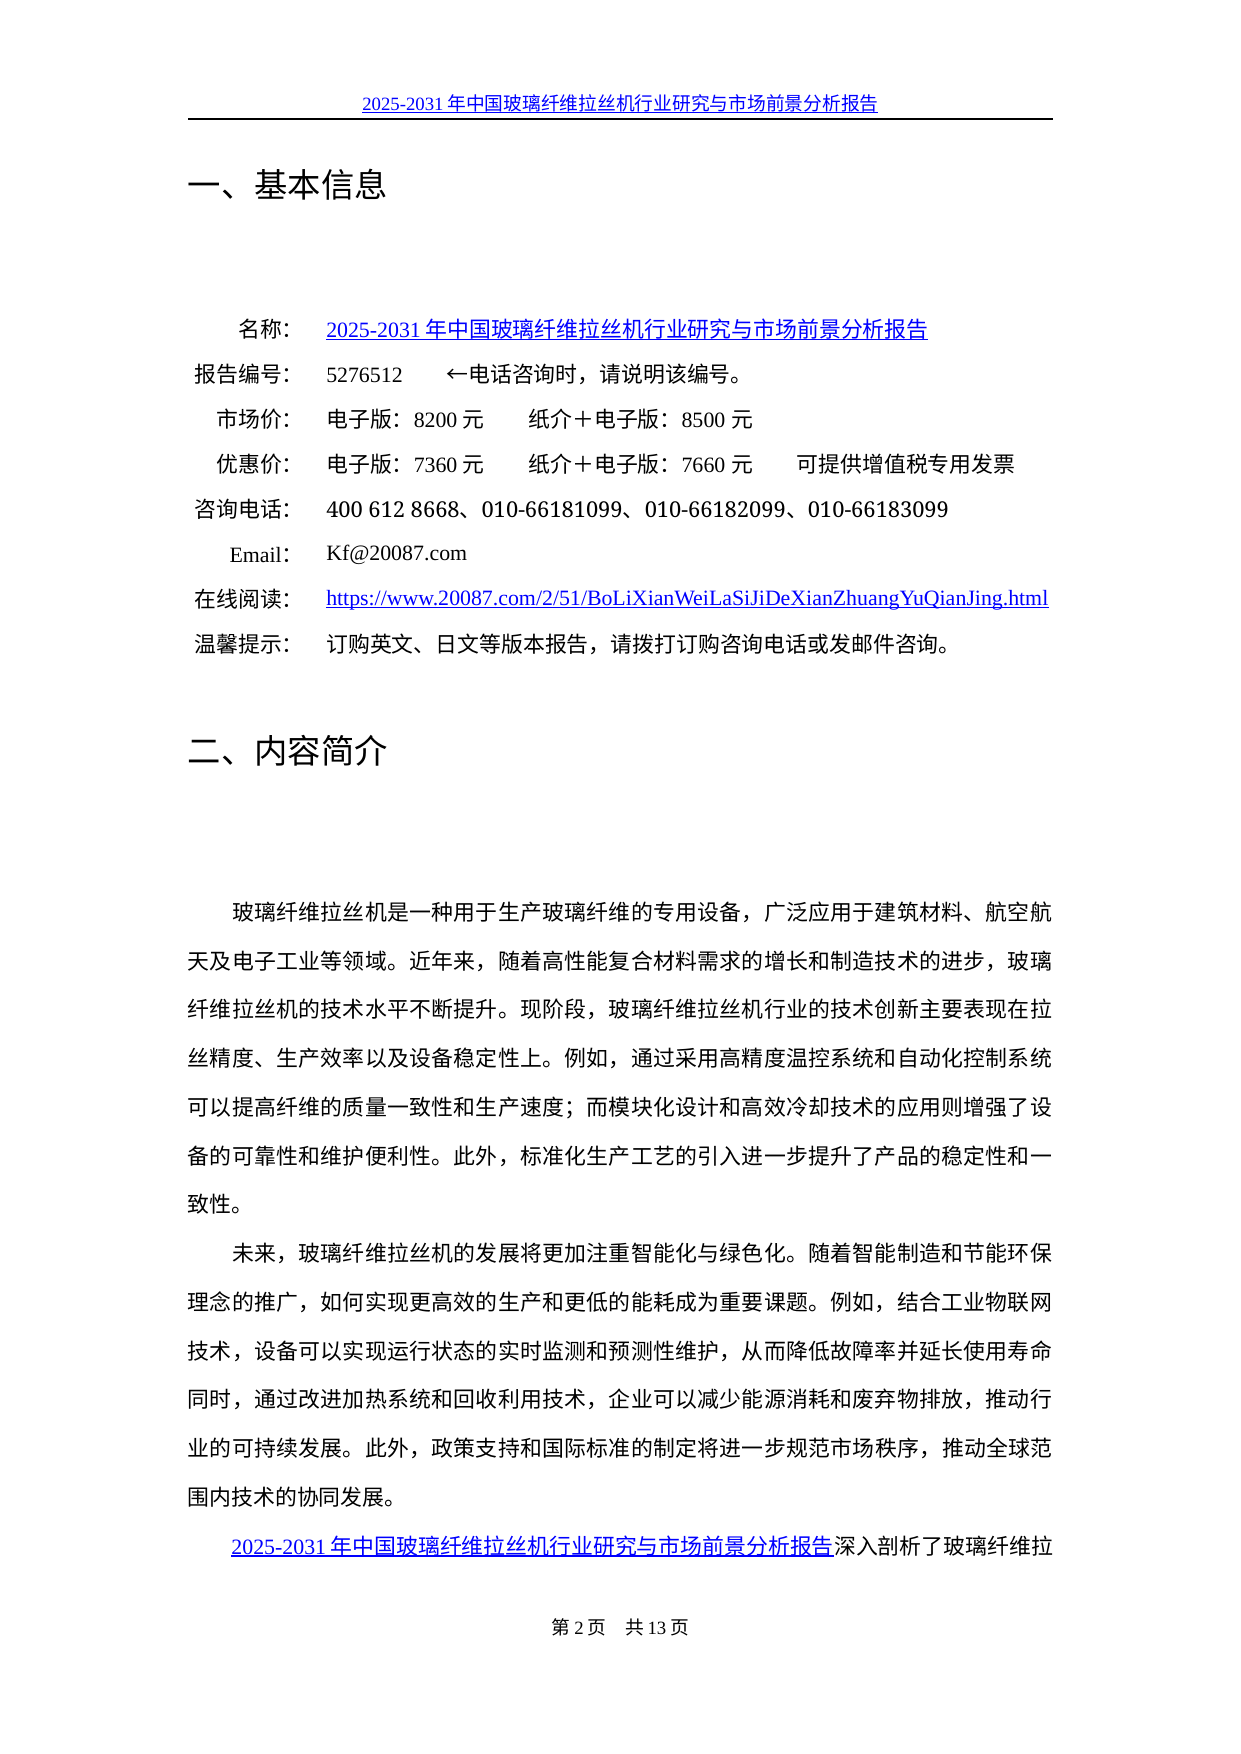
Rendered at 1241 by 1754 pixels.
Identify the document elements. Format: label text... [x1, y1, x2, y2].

title 一、基本信息 [187, 150, 1053, 215]
table_cell 在线阅读： [167, 582, 315, 627]
table_cell 5276512 ←电话咨询时，请说明该编号。 [315, 357, 1073, 402]
table_cell Email： [167, 537, 315, 582]
table_cell 400 612 8668、010-66181099、010-66182099、010-66183099 [315, 492, 1073, 537]
table_cell 订购英文、日文等版本报告，请拨打订购咨询电话或发邮件咨询。 [315, 627, 1073, 672]
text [187, 894, 1053, 1561]
table_cell 报告编号： [167, 357, 315, 402]
table_cell Kf@20087.com [315, 537, 1073, 582]
table_cell [315, 582, 1073, 627]
title 二、内容简介 [187, 717, 1053, 782]
table_header 名称： [167, 312, 315, 357]
table_cell 电子版：7360 元 纸介＋电子版：7660 元 可提供增值税专用发票 [315, 447, 1073, 492]
table_cell 市场价： [167, 402, 315, 447]
table_cell 咨询电话： [167, 492, 315, 537]
table_cell 优惠价： [167, 447, 315, 492]
table_cell 电子版：8200 元 纸介＋电子版：8500 元 [315, 402, 1073, 447]
table_cell 温馨提示： [167, 627, 315, 672]
table_header 2025-2031年中国玻璃纤维拉丝机行业研究与市场前景分析报告 [315, 312, 1073, 357]
